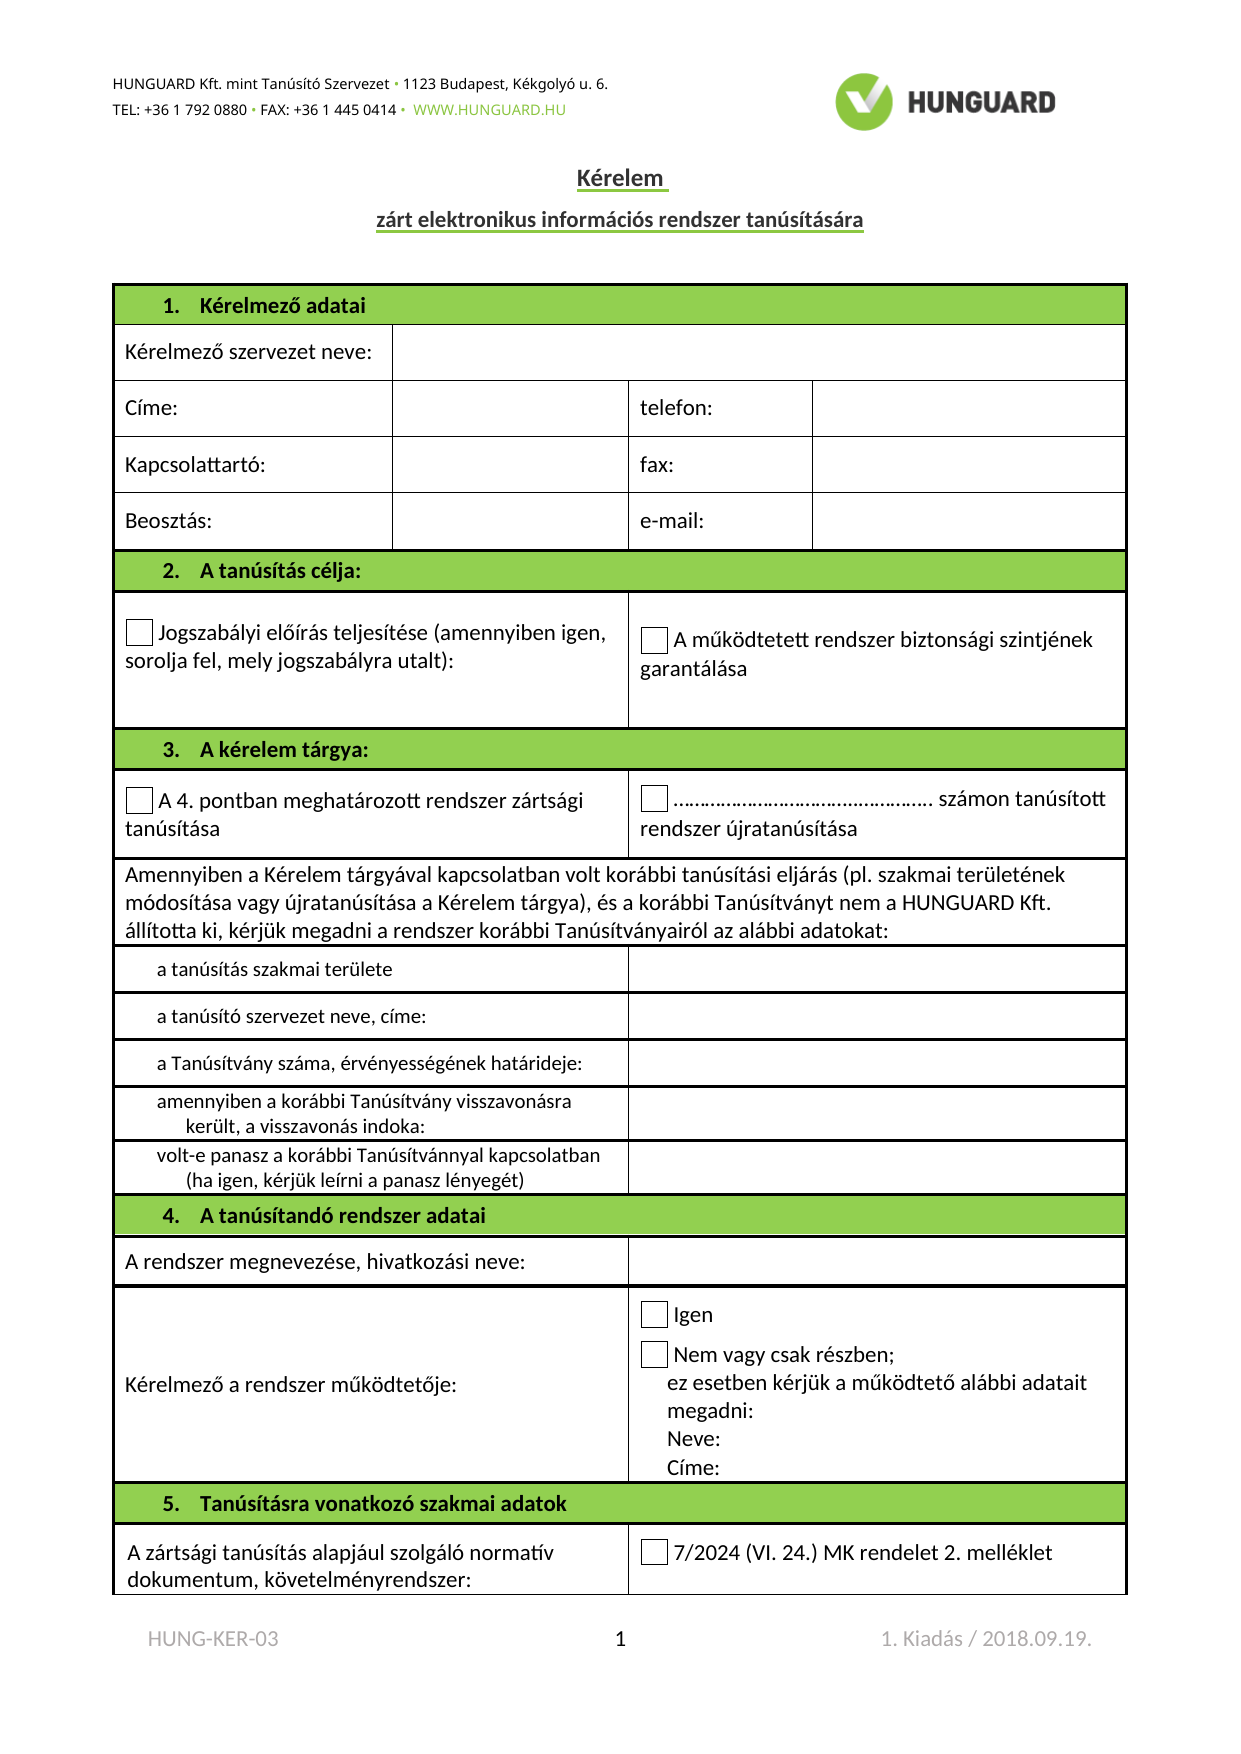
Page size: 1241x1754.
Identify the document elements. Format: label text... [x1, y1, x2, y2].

table_cell A tanúsítás célja: [115, 552, 1125, 590]
table_cell amennyiben a korábbi Tanúsítvány visszavonásra került, a visszavonás indoka: [115, 1088, 628, 1139]
table_cell [813, 437, 1125, 492]
table_cell ……………………………..………….. számon tanúsított rendszer újratanúsítása [629, 771, 1125, 857]
table_cell [393, 325, 1125, 380]
table_cell Tanúsításra vonatkozó szakmai adatok [115, 1484, 1125, 1522]
table_cell Igen Nem vagy csak részben; ez esetben kérjük a működtető alábbi adatait megadni: Neve: Címe: [629, 1288, 1125, 1481]
table_cell Jogszabályi előírás teljesítése (amennyiben igen, sorolja fel, mely jogszabályra utalt): [115, 593, 628, 727]
table_cell Kérelmező a rendszer működtetője: [115, 1288, 628, 1481]
table_cell a Tanúsítvány száma, érvényességének határideje: [115, 1041, 628, 1085]
table_cell Beosztás: [115, 493, 392, 548]
table_cell A kérelem tárgya: [115, 730, 1125, 768]
table_cell A tanúsítandó rendszer adatai [115, 1196, 1125, 1234]
table_header Kérelmező adatai [115, 286, 1125, 324]
table_cell telefon: [629, 381, 812, 436]
table_cell Címe: [115, 381, 392, 436]
table_cell Kapcsolattartó: [115, 437, 392, 492]
table_cell volt-e panasz a korábbi Tanúsítvánnyal kapcsolatban (ha igen, kérjük leírni a panasz lényegét) [115, 1142, 628, 1193]
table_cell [629, 1525, 1125, 1594]
table_cell [629, 947, 1125, 991]
table_cell A rendszer megnevezése, hivatkozási neve: [115, 1238, 628, 1284]
list zárt elektronikus információs rendszer tanúsítására [112, 206, 1128, 233]
table_cell [393, 381, 628, 436]
table_cell Kérelmező szervezet neve: [115, 325, 392, 380]
table_cell Amennyiben a Kérelem tárgyával kapcsolatban volt korábbi tanúsítási eljárás (pl. szakmai területének módosítása vagy újratanúsítása a Kérelem tárgya), és a korábbi Tanúsítványt nem a HUNGUARD Kft. állította ki, kérjük megadni a rendszer korábbi Tanúsítványairól az alábbi adatokat: [115, 860, 1125, 944]
table_cell [629, 1041, 1125, 1085]
table_cell a tanúsítás szakmai területe [115, 947, 628, 991]
table_cell a tanúsító szervezet neve, címe: [115, 994, 628, 1038]
table_cell fax: [629, 437, 812, 492]
list Kérelem [112, 162, 1128, 193]
table_cell [813, 493, 1125, 548]
table_cell [393, 493, 628, 548]
table_cell [629, 994, 1125, 1038]
table_cell A 4. pontban meghatározott rendszer zártsági tanúsítása [115, 771, 628, 857]
table_cell [813, 381, 1125, 436]
table_cell [629, 1238, 1125, 1284]
table_cell A működtetett rendszer biztonsági szintjének garantálása [629, 593, 1125, 727]
table_cell [629, 1142, 1125, 1193]
table_cell e-mail: [629, 493, 812, 548]
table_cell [115, 1525, 628, 1594]
table_cell [393, 437, 628, 492]
table_cell [629, 1088, 1125, 1139]
